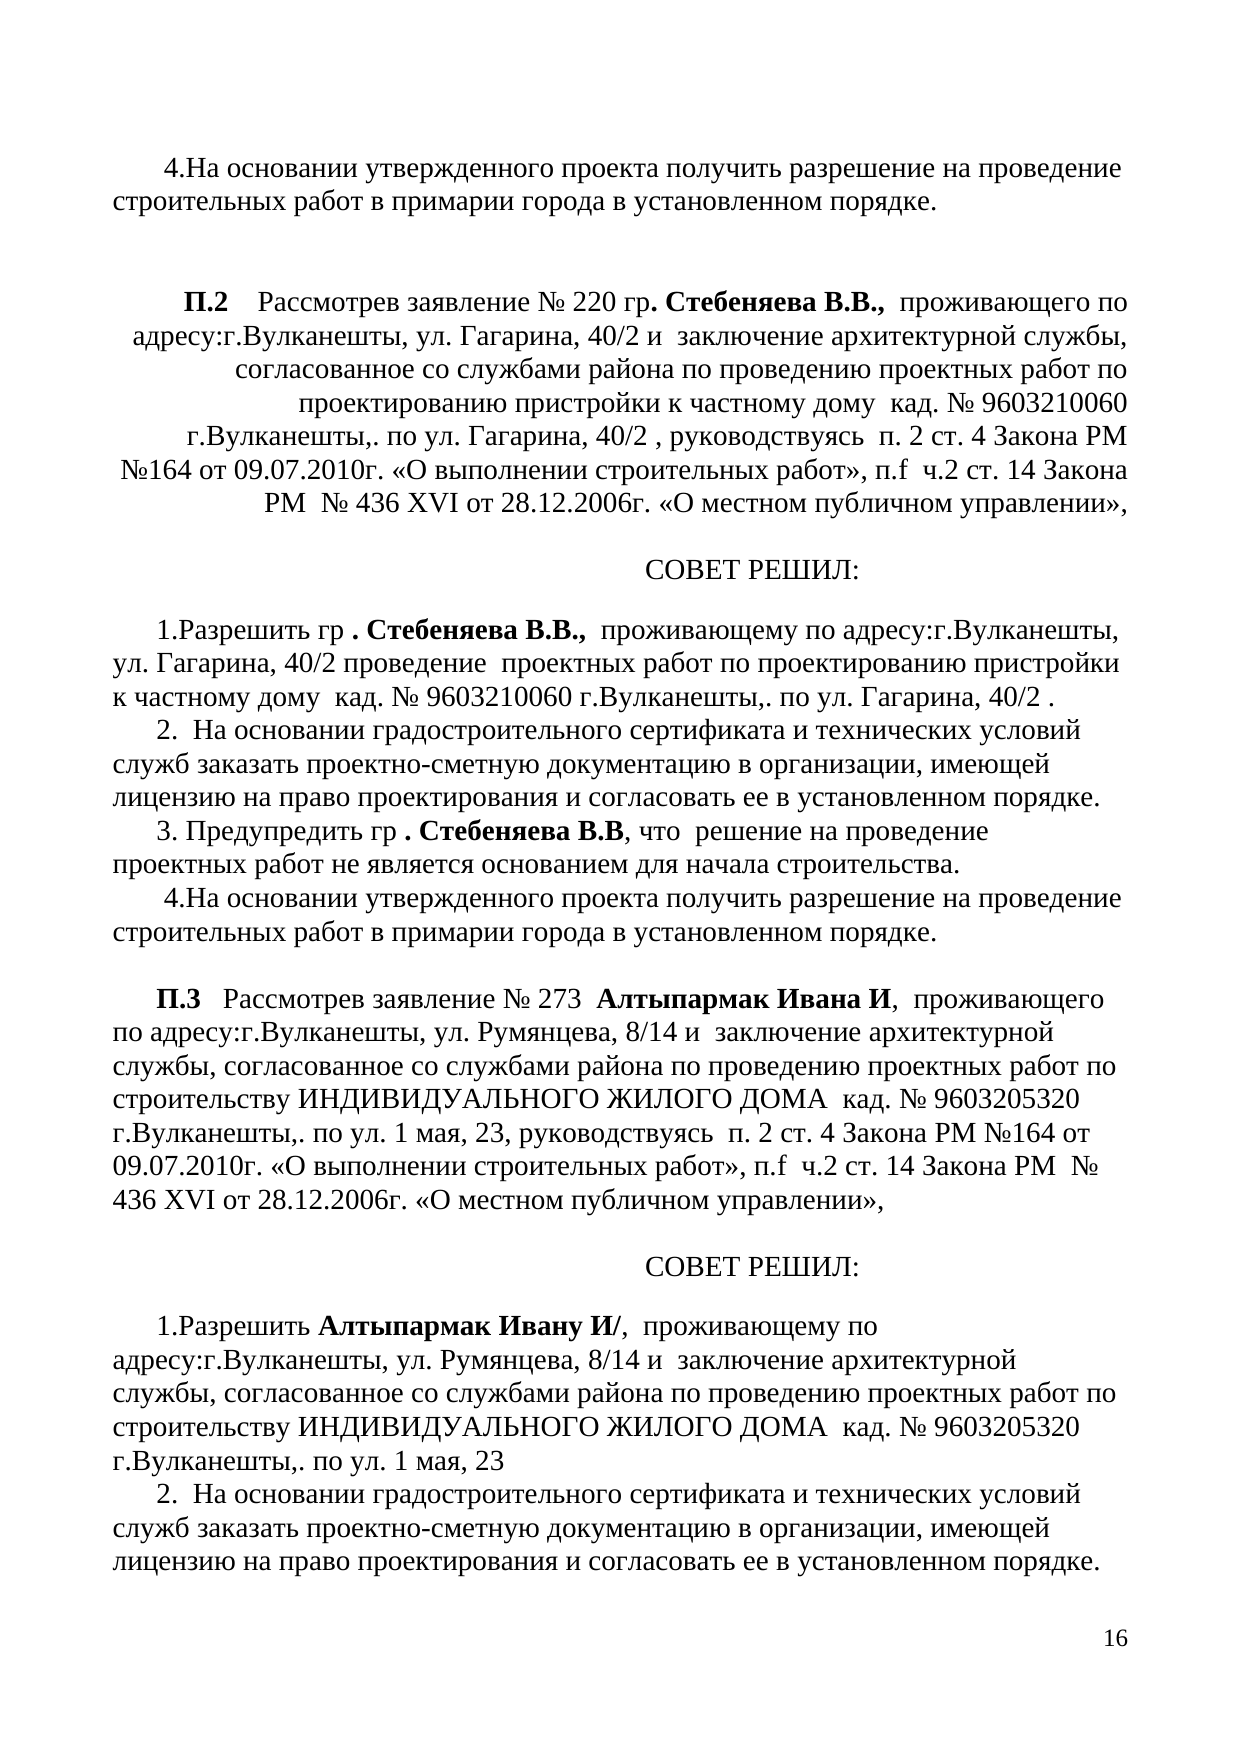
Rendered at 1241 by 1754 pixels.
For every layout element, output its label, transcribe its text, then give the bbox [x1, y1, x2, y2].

text 1.Разрешить гр . Стебеняева В.В., проживающему по адресу:г.Вулканешты, ул. Гагарина, 40/2 проведение проектных работ по проектированию пристройки к частному дому кад. № 9603210060 г.Вулканешты,. по ул. Гагарина, 40/2 . [112, 612, 1128, 712]
text 2. На основании градостроительного сертификата и технических условий служб заказать проектно-сметную документацию в организации, имеющей лицензию на право проектирования и согласовать ее в установленном порядке. [112, 1476, 1128, 1577]
text 2. На основании градостроительного сертификата и технических условий служб заказать проектно-сметную документацию в организации, имеющей лицензию на право проектирования и согласовать ее в установленном порядке. [112, 712, 1128, 813]
text 3. Предупредить гр . Стебеняева В.В, что решение на проведение проектных работ не является основанием для начала строительства. [112, 813, 1128, 880]
text 4.На основании утвержденного проекта получить разрешение на проведение строительных работ в примарии города в установленном порядке. [112, 150, 1128, 217]
text СОВЕТ РЕШИЛ: [187, 1249, 1128, 1283]
text 4.На основании утвержденного проекта получить разрешение на проведение строительных работ в примарии города в установленном порядке. [112, 880, 1128, 947]
text П.3 Рассмотрев заявление № 273 Алтыпармак Ивана И, проживающего по адресу:г.Вулканешты, ул. Румянцева, 8/14 и заключение архитектурной службы, согласованное со службами района по проведению проектных работ по строительству ИНДИВИДУАЛЬНОГО ЖИЛОГО ДОМА кад. № 9603205320 г.Вулканешты,. по ул. 1 мая, 23, руководствуясь п. 2 ст. 4 Закона РМ №164 от 09.07.2010г. «О выполнении строительных работ», п.f ч.2 ст. 14 Закона РМ № 436 XVI от 28.12.2006г. «О местном публичном управлении», [112, 981, 1128, 1216]
text СОВЕТ РЕШИЛ: [187, 552, 1128, 586]
text П.2 Рассмотрев заявление № 220 гр. Стебеняева В.В., проживающего по адресу:г.Вулканешты, ул. Гагарина, 40/2 и заключение архитектурной службы, согласованное со службами района по проведению проектных работ по проектированию пристройки к частному дому кад. № 9603210060 г.Вулканешты,. по ул. Гагарина, 40/2 , руководствуясь п. 2 ст. 4 Закона РМ №164 от 09.07.2010г. «О выполнении строительных работ», п.f ч.2 ст. 14 Закона РМ № 436 XVI от 28.12.2006г. «О местном публичном управлении», [112, 284, 1128, 519]
text 1.Разрешить Алтыпармак Ивану И/, проживающему по адресу:г.Вулканешты, ул. Румянцева, 8/14 и заключение архитектурной службы, согласованное со службами района по проведению проектных работ по строительству ИНДИВИДУАЛЬНОГО ЖИЛОГО ДОМА кад. № 9603205320 г.Вулканешты,. по ул. 1 мая, 23 [112, 1308, 1128, 1476]
